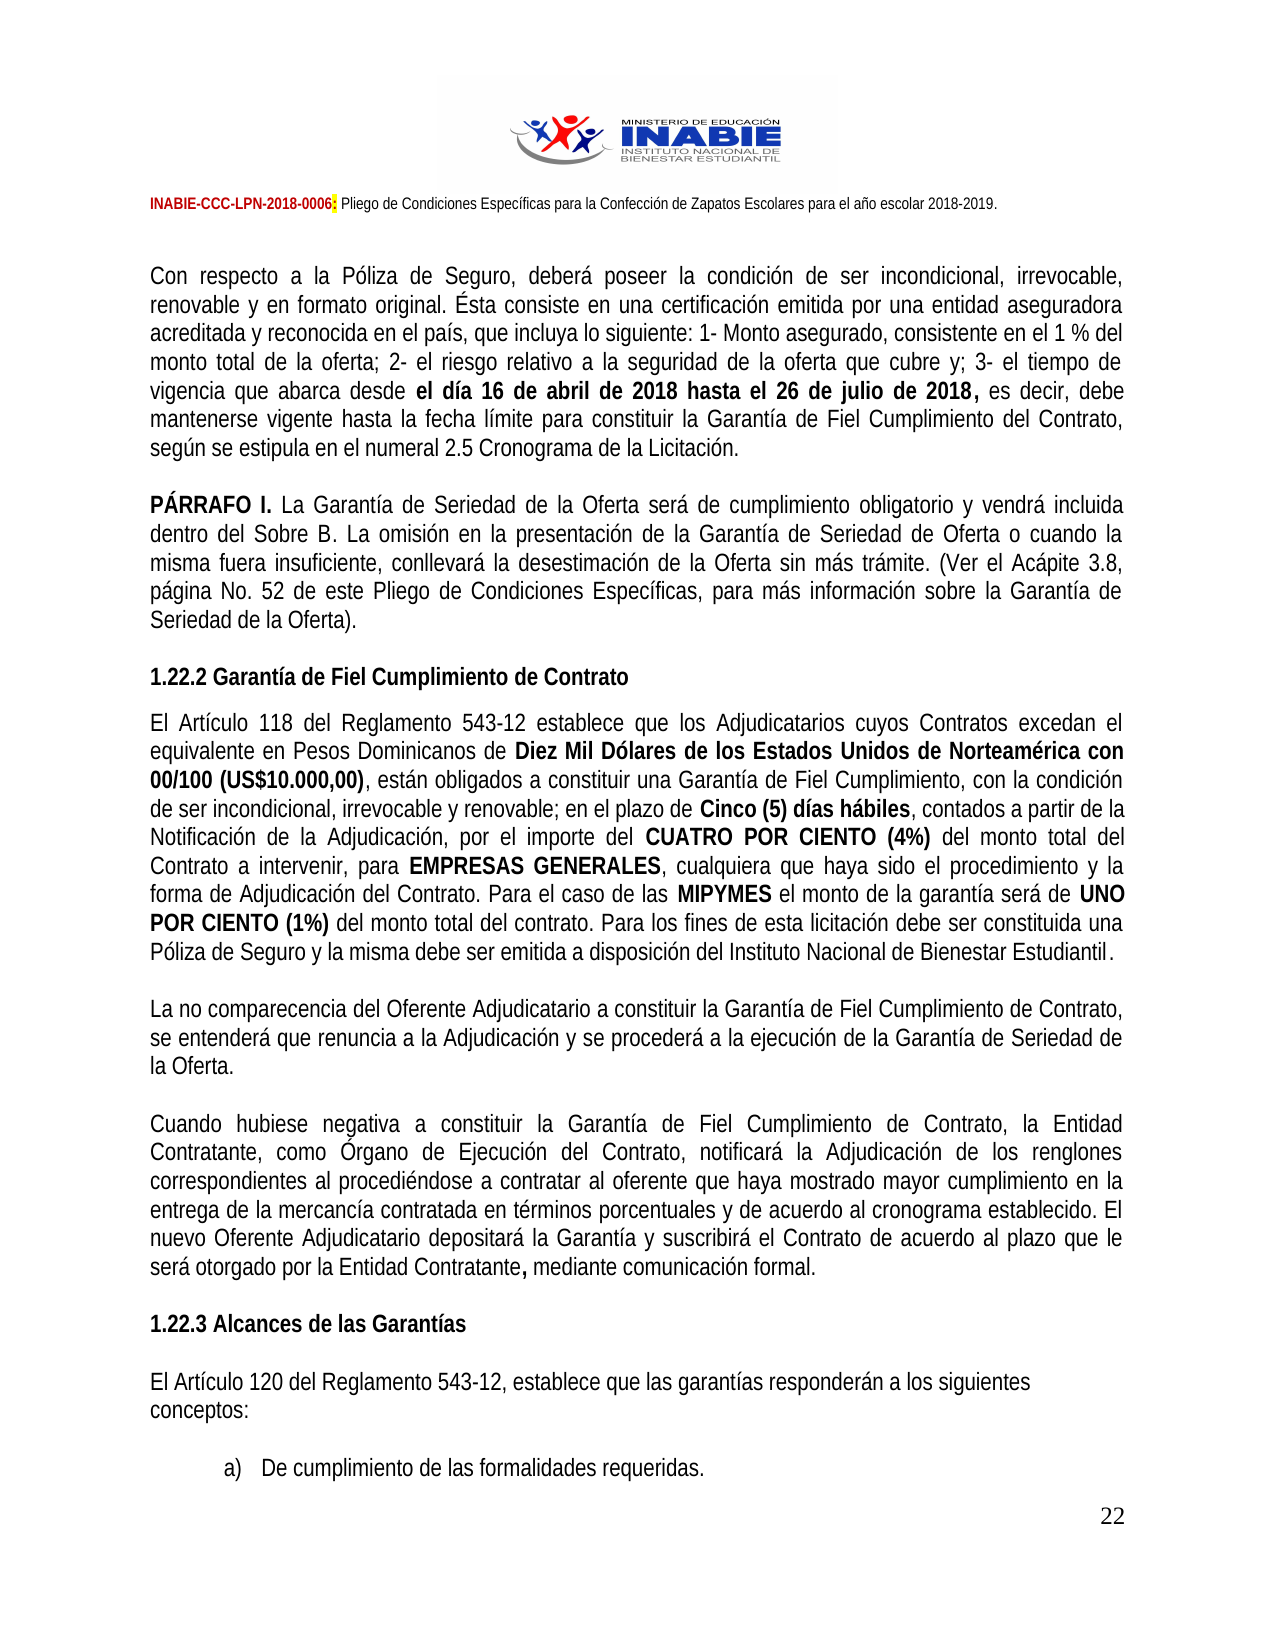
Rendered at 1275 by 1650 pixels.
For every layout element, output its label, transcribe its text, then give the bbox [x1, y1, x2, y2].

list De cumplimiento de las formalidades requeridas. [223, 1452, 1125, 1481]
text Cuando hubiese negativa a constituir la Garantía de Fiel Cumplimiento de Contrato, la Entidad Contratante, como Órgano de Ejecución del Contrato, notificará la Adjudicación de los renglones correspondientes al procediéndose a contratar al oferente que haya mostrado mayor cumplimiento en la entrega de la mercancía contratada en términos porcentuales y de acuerdo al cronograma establecido. El nuevo Oferente Adjudicatario depositará la Garantía y suscribirá el Contrato de acuerdo al plazo que le será otorgado por la Entidad Contratante, mediante comunicación formal. [150, 1109, 1125, 1281]
subtitle 1.22.3 Alcances de las Garantías [150, 1309, 1125, 1338]
text El Artículo 118 del Reglamento 543-12 establece que los Adjudicatarios cuyos Contratos excedan el equivalente en Pesos Dominicanos de Diez Mil Dólares de los Estados Unidos de Norteamérica con 00/100 (US$10.000,00), están obligados a constituir una Garantía de Fiel Cumplimiento, con la condición de ser incondicional, irrevocable y renovable; en el plazo de Cinco (5) días hábiles, contados a partir de la Notificación de la Adjudicación, por el importe del CUATRO POR CIENTO (4%) del monto total del Contrato a intervenir, para EMPRESAS GENERALES, cualquiera que haya sido el procedimiento y la forma de Adjudicación del Contrato. Para el caso de las MIPYMES el monto de la garantía será de UNO POR CIENTO (1%) del monto total del contrato. Para los fines de esta licitación debe ser constituida una Póliza de Seguro y la misma debe ser emitida a disposición del Instituto Nacional de Bienestar Estudiantil. [150, 708, 1125, 965]
text La no comparecencia del Oferente Adjudicatario a constituir la Garantía de Fiel Cumplimiento de Contrato, se entenderá que renuncia a la Adjudicación y se procederá a la ejecución de la Garantía de Seriedad de la Oferta. [150, 994, 1125, 1080]
text Con respecto a la Póliza de Seguro, deberá poseer la condición de ser incondicional, irrevocable, renovable y en formato original. Ésta consiste en una certificación emitida por una entidad aseguradora acreditada y reconocida en el país, que incluya lo siguiente: 1- Monto asegurado, consistente en el 1 % del monto total de la oferta; 2- el riesgo relativo a la seguridad de la oferta que cubre y; 3- el tiempo de vigencia que abarca desde el día 16 de abril de 2018 hasta el 26 de julio de 2018, es decir, debe mantenerse vigente hasta la fecha límite para constituir la Garantía de Fiel Cumplimiento del Contrato, según se estipula en el numeral 2.5 Cronograma de la Licitación. [150, 261, 1125, 462]
picture [436, 75, 839, 194]
text El Artículo 120 del Reglamento 543-12, establece que las garantías responderán a los siguientes conceptos: [150, 1367, 1125, 1424]
subtitle 1.22.2 Garantía de Fiel Cumplimiento de Contrato [150, 662, 1125, 691]
text PÁRRAFO I. La Garantía de Seriedad de la Oferta será de cumplimiento obligatorio y vendrá incluida dentro del Sobre B. La omisión en la presentación de la Garantía de Seriedad de Oferta o cuando la misma fuera insuficiente, conllevará la desestimación de la Oferta sin más trámite. (Ver el Acápite 3.8, página No. 52 de este Pliego de Condiciones Específicas, para más información sobre la Garantía de Seriedad de la Oferta). [150, 490, 1125, 633]
